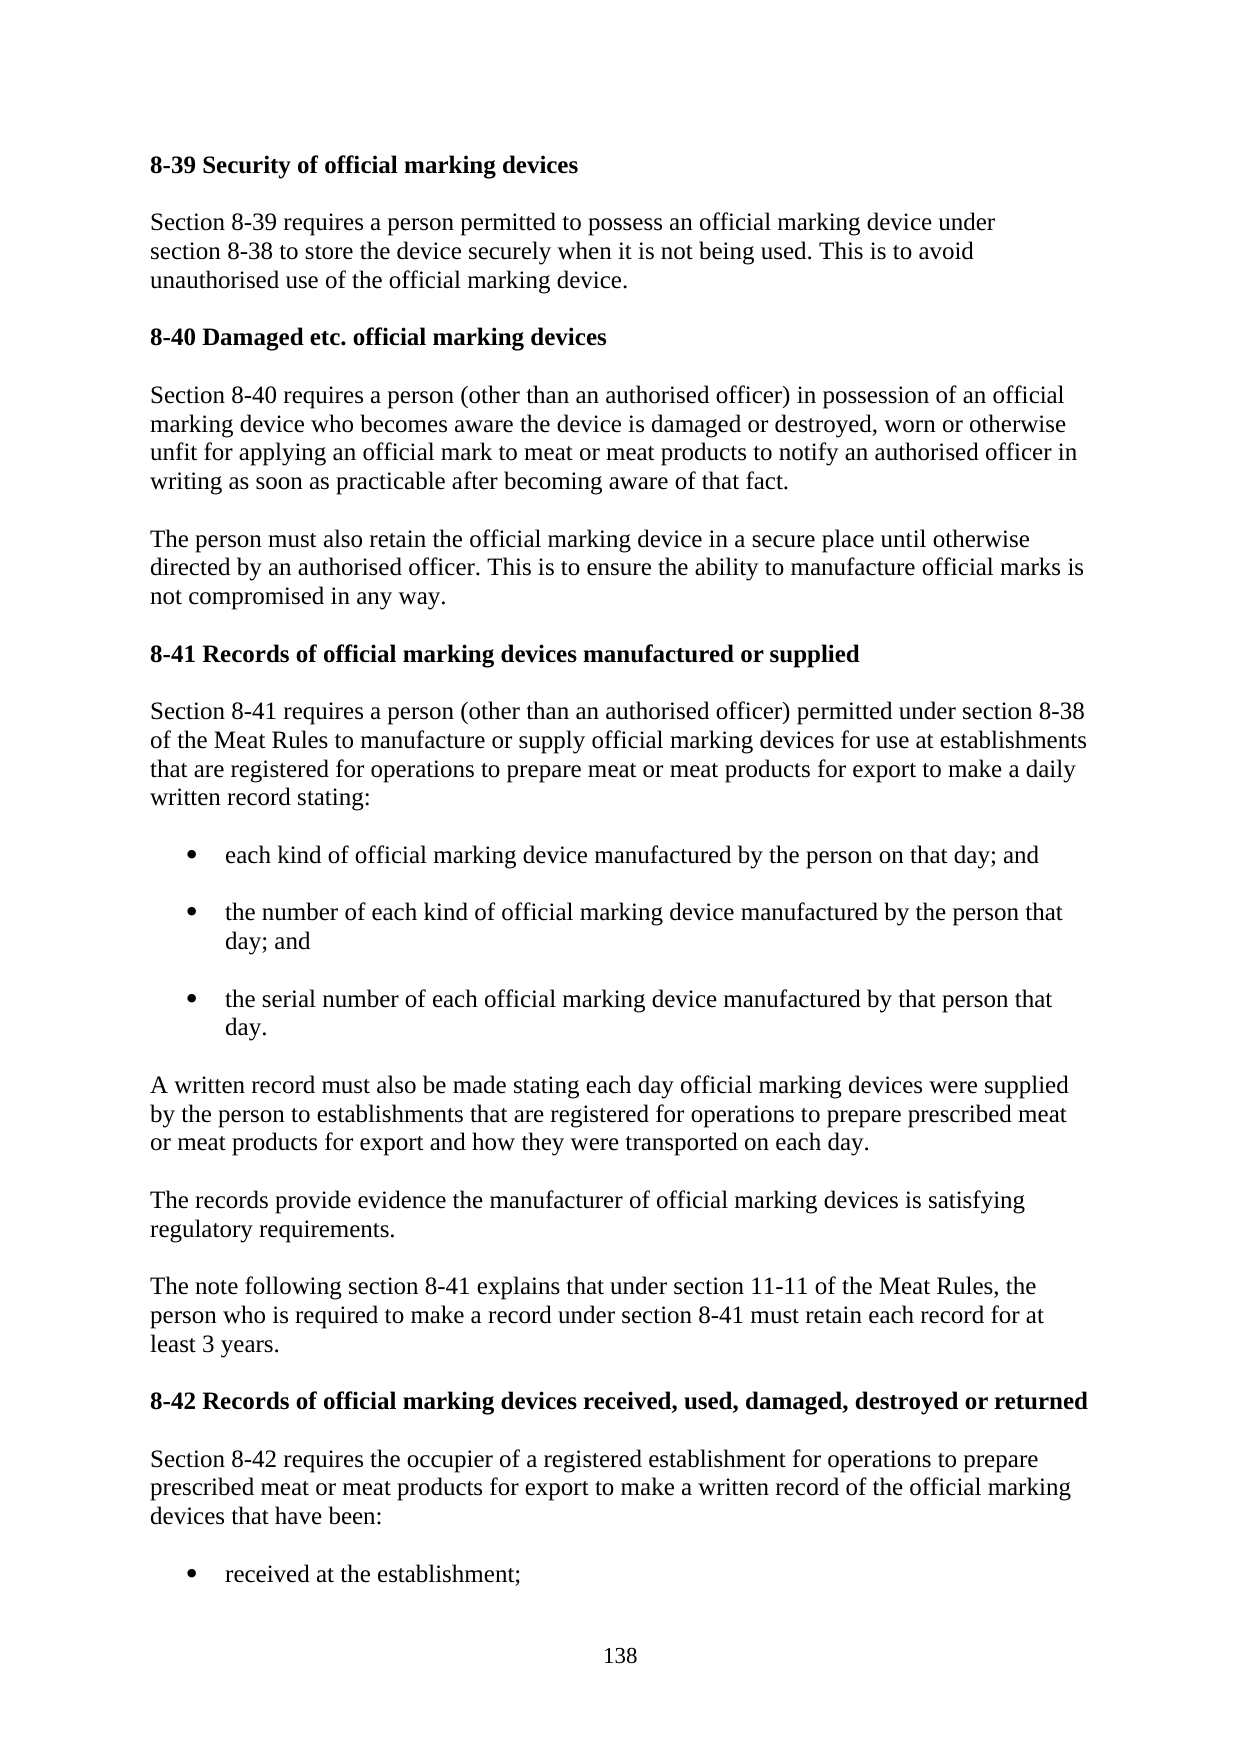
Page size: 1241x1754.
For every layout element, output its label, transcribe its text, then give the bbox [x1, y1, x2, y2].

text 8-41 Records of official marking devices manufactured or supplied [150, 639, 1090, 667]
text Section 8-39 requires a person permitted to possess an official marking device under section 8-38 to store the device securely when it is not being used. This is to avoid unauthorised use of the official marking device. [150, 207, 1090, 294]
list the serial number of each official marking device manufactured by that person that day. [187, 984, 1090, 1041]
text The records provide evidence the manufacturer of official marking devices is satisfying regulatory requirements. [150, 1185, 1090, 1242]
list received at the establishment; [187, 1559, 1090, 1587]
text 8-40 Damaged etc. official marking devices [150, 322, 1090, 351]
text Section 8-42 requires the occupier of a registered establishment for operations to prepare prescribed meat or meat products for export to make a written record of the official marking devices that have been: [150, 1444, 1090, 1530]
text 8-39 Security of official marking devices [150, 150, 1090, 179]
text The note following section 8-41 explains that under section 11-11 of the Meat Rules, the person who is required to make a record under section 8-41 must retain each record for at least 3 years. [150, 1271, 1090, 1357]
list each kind of official marking device manufactured by the person on that day; and [187, 840, 1090, 869]
list the number of each kind of official marking device manufactured by the person that day; and [187, 897, 1090, 955]
text Section 8-41 requires a person (other than an authorised officer) permitted under section 8-38 of the Meat Rules to manufacture or supply official marking devices for use at establishments that are registered for operations to prepare meat or meat products for export to make a daily written record stating: [150, 696, 1090, 811]
text 8-42 Records of official marking devices received, used, damaged, destroyed or returned [150, 1386, 1090, 1415]
text Section 8-40 requires a person (other than an authorised officer) in possession of an official marking device who becomes aware the device is damaged or destroyed, worn or otherwise unfit for applying an official mark to meat or meat products to notify an authorised officer in writing as soon as practicable after becoming aware of that fact. [150, 380, 1090, 495]
text A written record must also be made stating each day official marking devices were supplied by the person to establishments that are registered for operations to prepare prescribed meat or meat products for export and how they were transported on each day. [150, 1070, 1090, 1156]
text The person must also retain the official marking device in a secure place until otherwise directed by an authorised officer. This is to ensure the ability to manufacture official marks is not compromised in any way. [150, 524, 1090, 610]
